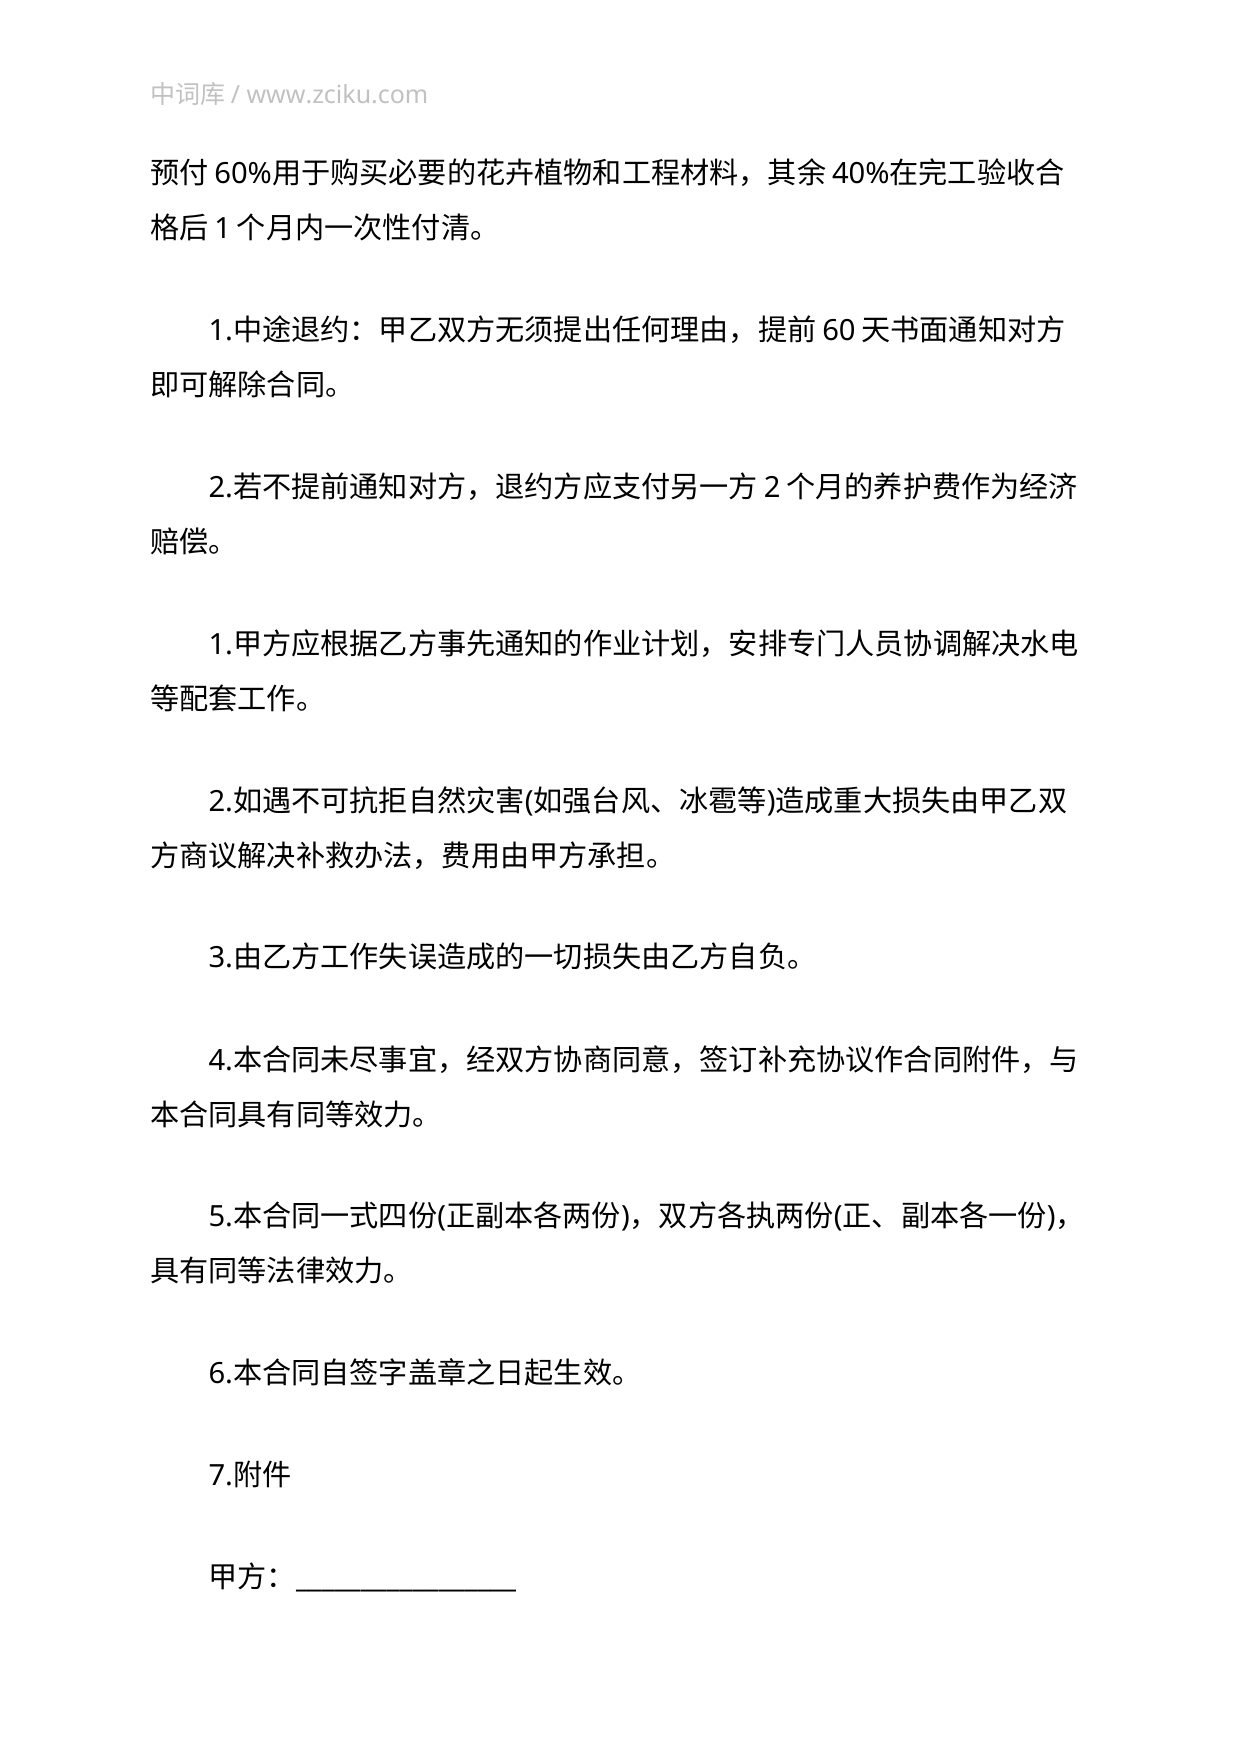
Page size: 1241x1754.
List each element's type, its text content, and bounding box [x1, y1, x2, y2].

text 2.若不提前通知对方，退约方应支付另一方2个月的养护费作为经济赔偿。 [150, 464, 1090, 561]
text 3.由乙方工作失误造成的一切损失由乙方自负。 [150, 934, 1090, 976]
text 4.本合同未尽事宜，经双方协商同意，签订补充协议作合同附件，与本合同具有同等效力。 [150, 1036, 1090, 1133]
text 7.附件 [150, 1452, 1090, 1494]
text 5.本合同一式四份(正副本各两份)，双方各执两份(正、副本各一份)，具有同等法律效力。 [150, 1193, 1090, 1290]
text 甲方：_________________ [150, 1553, 1090, 1596]
text 2.如遇不可抗拒自然灾害(如强台风、冰雹等)造成重大损失由甲乙双方商议解决补救办法，费用由甲方承担。 [150, 777, 1090, 874]
text 1.中途退约：甲乙双方无须提出任何理由，提前60天书面通知对方即可解除合同。 [150, 307, 1090, 404]
text 6.本合同自签字盖章之日起生效。 [150, 1349, 1090, 1392]
text 1.甲方应根据乙方事先通知的作业计划，安排专门人员协调解决水电等配套工作。 [150, 621, 1090, 718]
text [150, 150, 1090, 247]
